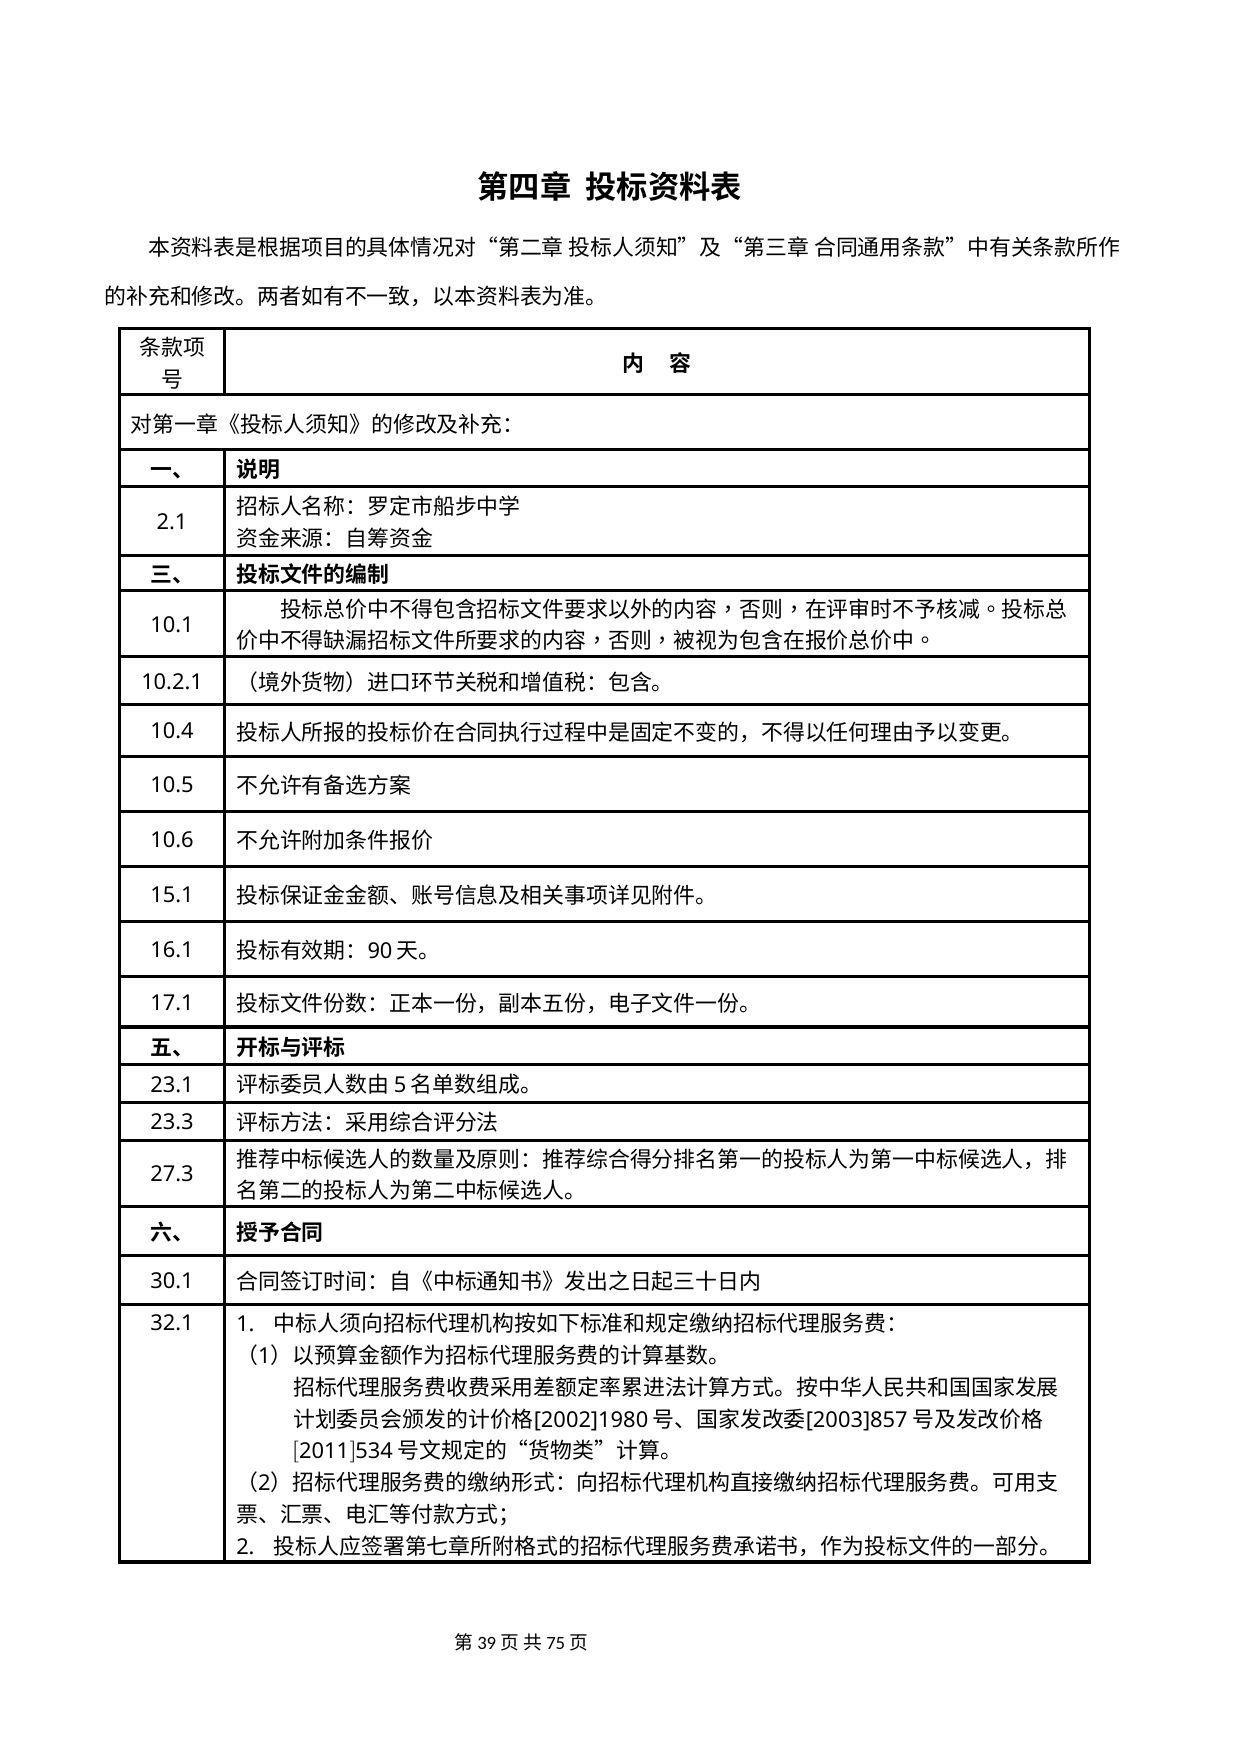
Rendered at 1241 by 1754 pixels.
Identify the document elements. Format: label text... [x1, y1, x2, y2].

table_header 条款项号 [121, 330, 223, 393]
table_cell 说明 [226, 451, 1088, 484]
table_cell 10.4 [121, 706, 223, 754]
table_cell 27.3 [121, 1142, 223, 1205]
table_cell 17.1 [121, 978, 223, 1025]
table_cell 对第一章《投标人须知》的修改及补充： [121, 396, 1088, 448]
table_cell 合同签订时间：自《中标通知书》发出之日起三十日内 [226, 1257, 1088, 1303]
table_cell 不允许附加条件报价 [226, 813, 1088, 864]
table_cell 六、 [121, 1208, 223, 1254]
table_cell 推荐中标候选人的数量及原则：推荐综合得分排名第一的投标人为第一中标候选人，排名第二的投标人为第二中标候选人。 [226, 1142, 1088, 1205]
table_cell 23.1 [121, 1066, 223, 1101]
table_cell 投标有效期：90天。 [226, 923, 1088, 974]
table_cell 15.1 [121, 868, 223, 919]
table_cell 32.1 [121, 1306, 223, 1560]
table_cell 投标人所报的投标价在合同执行过程中是固定不变的，不得以任何理由予以变更。 [226, 706, 1088, 754]
table_cell 2.1 [121, 488, 223, 554]
table_cell 评标方法：采用综合评分法 [226, 1104, 1088, 1138]
table_cell 投标总价中不得包含招标文件要求以外的内容，否则，在评审时不予核减。投标总价中不得缺漏招标文件所要求的内容，否则，被视为包含在报价总价中。 [226, 592, 1088, 655]
table_cell 开标与评标 [226, 1029, 1088, 1063]
table_header 内 容 [226, 330, 1088, 393]
text 本资料表是根据项目的具体情况对“第二章 投标人须知”及“第三章 合同通用条款”中有关条款所作的补充和修改。两者如有不一致，以本资料表为准。 [104, 230, 1121, 311]
table_cell 一、 [121, 451, 223, 484]
table_cell （境外货物）进口环节关税和增值税：包含。 [226, 658, 1088, 703]
table_cell 23.3 [121, 1104, 223, 1138]
table_cell 三、 [121, 557, 223, 589]
table_cell 投标文件份数：正本一份，副本五份，电子文件一份。 [226, 978, 1088, 1025]
table_cell 16.1 [121, 923, 223, 974]
table_cell 10.5 [121, 758, 223, 809]
table_cell 授予合同 [226, 1208, 1088, 1254]
table_cell 评标委员人数由5名单数组成。 [226, 1066, 1088, 1101]
table_cell 10.6 [121, 813, 223, 864]
table_cell 投标文件的编制 [226, 557, 1088, 589]
table_cell 10.1 [121, 592, 223, 655]
table_cell 五、 [121, 1029, 223, 1063]
text 第四章 投标资料表 [83, 162, 1104, 207]
table_cell 10.2.1 [121, 658, 223, 703]
table_cell 招标人名称：罗定市船步中学 资金来源：自筹资金 [226, 488, 1088, 554]
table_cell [226, 1306, 1088, 1560]
table_cell 不允许有备选方案 [226, 758, 1088, 809]
table_cell 投标保证金金额、账号信息及相关事项详见附件。 [226, 868, 1088, 919]
table_cell 30.1 [121, 1257, 223, 1303]
